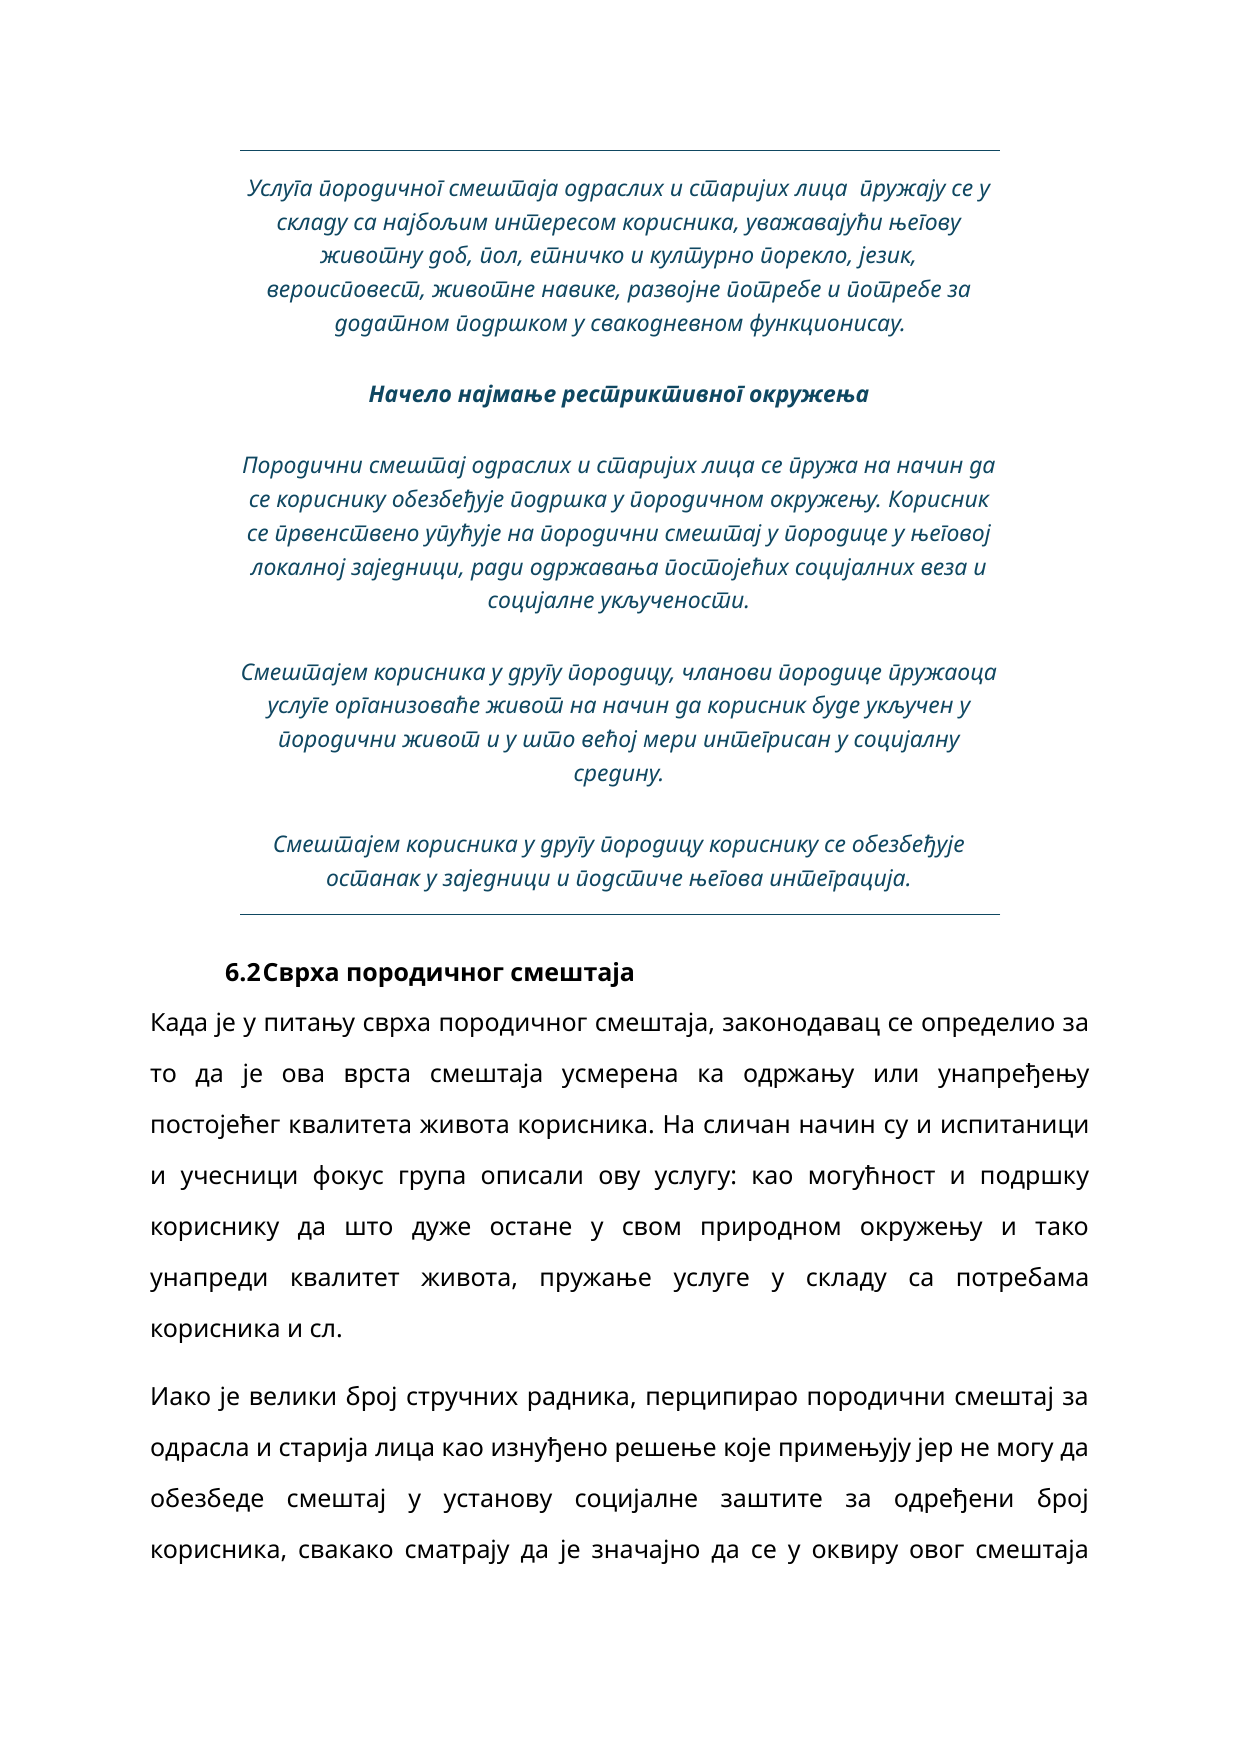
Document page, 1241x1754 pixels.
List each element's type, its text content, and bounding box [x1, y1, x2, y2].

subtitle Сврха породичног смештаја [225, 955, 1090, 989]
text Начело најмање рестриктивног окружења [240, 356, 1000, 409]
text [150, 1378, 1090, 1565]
text Смештајем корисника у другу породицу, чланови породице пружаоца услуге организоваће живот на начин да корисник буде укључен у породични живот и у што већој мери интегрисан у социјалну средину. [240, 634, 1000, 788]
text Породични смештај одраслих и старијих лица се пружа на начин да се кориснику обезбеђује подршка у породичном окружењу. Корисник се првенствено упућује на породични смештај у породице у његовој локалној заједници, ради одржавања постојећих социјалних веза и социјалне укључености. [240, 427, 1000, 616]
text Смештајем корисника у другу породицу кориснику се обезбеђује останак у заједници и подстиче његова интеграција. [240, 806, 1000, 914]
text Услуга породичног смештаја одраслих и старијих лица пружају се у складу са најбољим интересом корисника, уважавајући његову животну доб, пол, етничко и културно порекло, језик, вероисповест, животне навике, развојне потребе и потребе за додатном подршком у свакодневном функционисау. [240, 151, 1000, 338]
text Када је у питању сврха породичног смештаја, законодавац се определио за то да је ова врста смештаја усмерена ка одржању или унапређењу постојећег квалитета живота корисника. На сличан начин су и испитаници и учесници фокус група описали ову услугу: као могућност и подршку кориснику да што дуже остане у свом природном окружењу и тако унапреди квалитет живота, пружање услуге у складу са потребама корисника и сл. [150, 1004, 1090, 1344]
